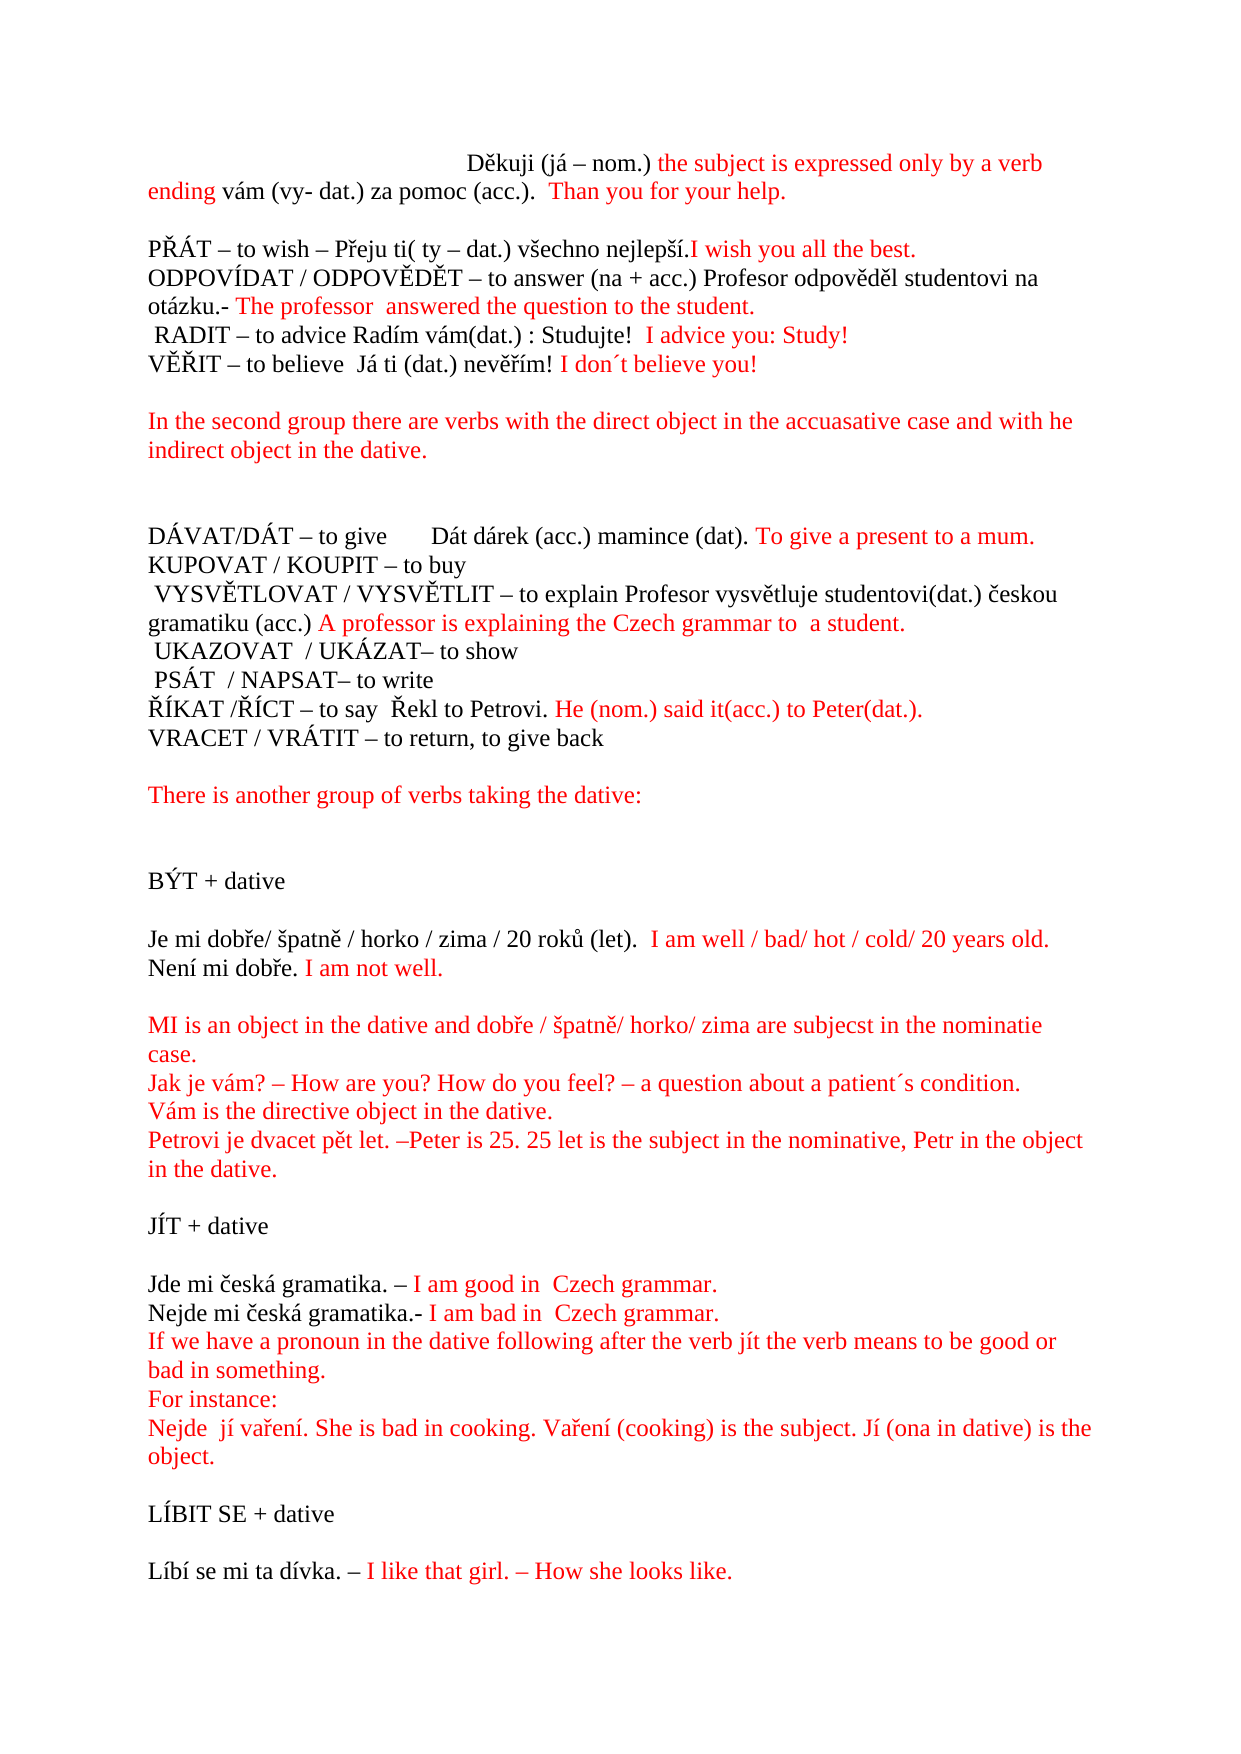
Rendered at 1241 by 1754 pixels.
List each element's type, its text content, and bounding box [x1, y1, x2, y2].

text LÍBIT SE + dative [148, 1499, 1093, 1528]
text DÁVAT/DÁT – to give Dát dárek (acc.) mamince (dat). To give a present to a mum. [148, 521, 1093, 550]
text ODPOVÍDAT / ODPOVĚDĚT – to answer (na + acc.) Profesor odpověděl studentovi na otázku.- The professor answered the question to the student. [148, 263, 1093, 320]
text VYSVĚTLOVAT / VYSVĚTLIT – to explain Profesor vysvětluje studentovi(dat.) českou gramatiku (acc.) A professor is explaining the Czech grammar to a student. [148, 579, 1093, 636]
text UKAZOVAT / UKÁZAT– to show [148, 636, 1093, 665]
text For instance: [148, 1384, 1093, 1413]
text JÍT + dative [148, 1211, 1093, 1240]
text RADIT – to advice Radím vám(dat.) : Studujte! I advice you: Study! [148, 320, 1093, 349]
text MI is an object in the dative and dobře / špatně/ horko/ zima are subjecst in the nominatie case. [148, 1010, 1093, 1068]
text Nejde mi česká gramatika.- I am bad in Czech grammar. [148, 1298, 1093, 1326]
text KUPOVAT / KOUPIT – to buy [148, 550, 1093, 579]
text PSÁT / NAPSAT– to write [148, 665, 1093, 694]
text If we have a pronoun in the dative following after the verb jít the verb means to be good or bad in something. [148, 1326, 1093, 1384]
text PŘÁT – to wish – Přeju ti( ty – dat.) všechno nejlepší.I wish you all the best. [148, 234, 1093, 263]
text ŘÍKAT /ŘÍCT – to say Řekl to Petrovi. He (nom.) said it(acc.) to Peter(dat.). [148, 694, 1093, 723]
text Vám is the directive object in the dative. [148, 1096, 1093, 1125]
text There is another group of verbs taking the dative: [148, 780, 1093, 809]
text Děkuji (já – nom.) the subject is expressed only by a verb ending vám (vy- dat.) za pomoc (acc.). Than you for your help. [148, 148, 1093, 205]
text Jak je vám? – How are you? How do you feel? – a question about a patient´s condition. [148, 1068, 1093, 1096]
text Líbí se mi ta dívka. – I like that girl. – How she looks like. [148, 1556, 1093, 1585]
text Je mi dobře/ špatně / horko / zima / 20 roků (let). I am well / bad/ hot / cold/ 20 years old. [148, 924, 1093, 953]
text Nejde jí vaření. She is bad in cooking. Vaření (cooking) is the subject. Jí (ona in dative) is the object. [148, 1413, 1093, 1470]
text In the second group there are verbs with the direct object in the accuasative case and with he indirect object in the dative. [148, 406, 1093, 464]
text Petrovi je dvacet pět let. –Peter is 25. 25 let is the subject in the nominative, Petr in the object in the dative. [148, 1125, 1093, 1183]
text BÝT + dative [148, 866, 1093, 895]
text Jde mi česká gramatika. – I am good in Czech grammar. [148, 1269, 1093, 1298]
text VĚŘIT – to believe Já ti (dat.) nevěřím! I don´t believe you! [148, 349, 1093, 378]
text Není mi dobře. I am not well. [148, 953, 1093, 981]
text VRACET / VRÁTIT – to return, to give back [148, 723, 1093, 751]
